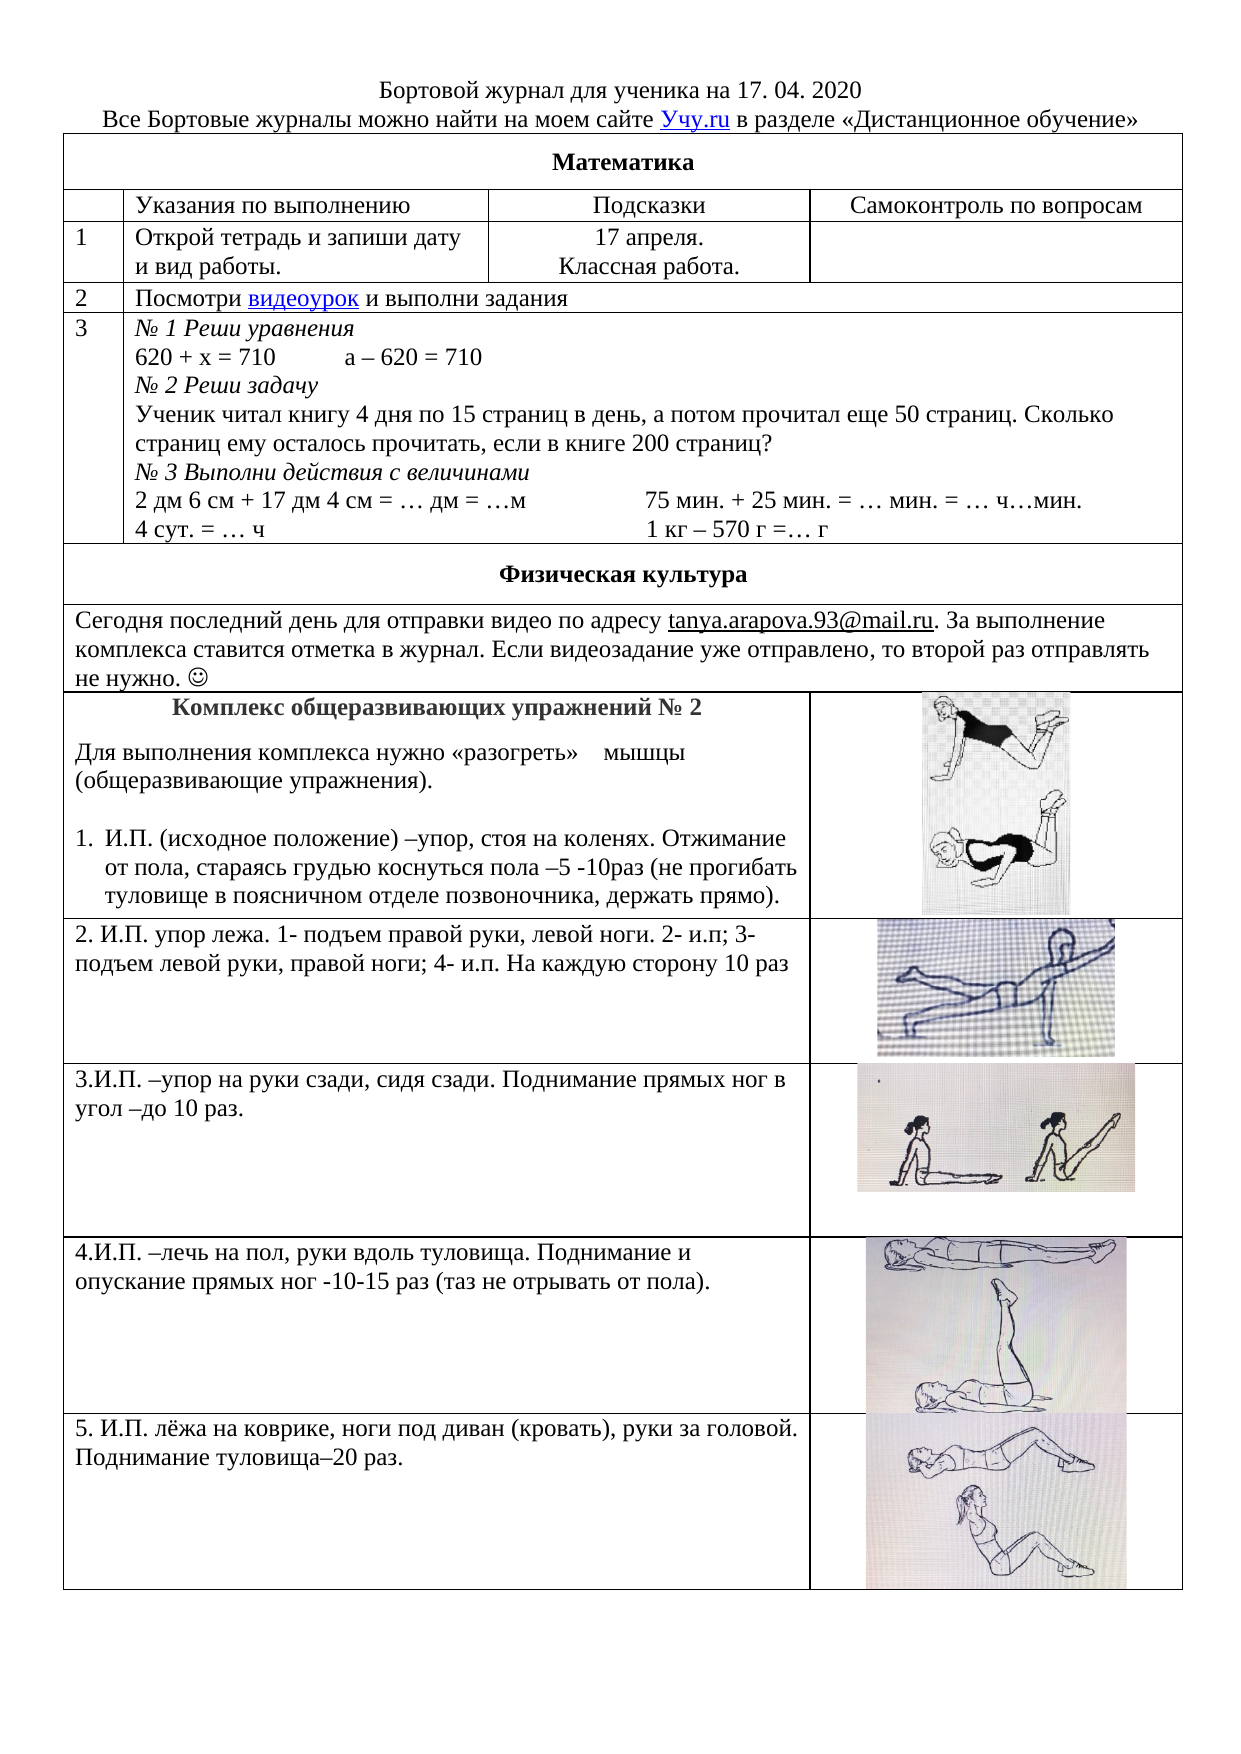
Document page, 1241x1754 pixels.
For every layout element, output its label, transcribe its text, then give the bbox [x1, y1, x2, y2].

table_cell Физическая культура [64, 544, 1182, 604]
table_cell [811, 693, 1182, 918]
table_cell 4.И.П. –лечь на пол, руки вдоль туловища. Поднимание и опускание прямых ног -10-15 раз (таз не отрывать от пола). [64, 1238, 809, 1412]
table_cell 3.И.П. –упор на руки сзади, сидя сзади. Поднимание прямых ног в угол –до 10 раз. [64, 1064, 809, 1236]
table_cell [811, 222, 1182, 282]
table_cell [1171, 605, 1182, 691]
table_cell 3 [64, 313, 123, 543]
table_cell Открой тетрадь и запиши дату и вид работы. [124, 222, 488, 282]
table_cell Комплекс общеразвивающих упражнений № 2 Для выполнения комплекса нужно «разогреть» мышцы (общеразвивающие упражнения). И.П. (исходное положение) –упор, стоя на коленях. Отжимание от пола, стараясь грудью коснуться пола –5 -10раз (не прогибать туловище в поясничном отделе позвоночника, держать прямо). [64, 693, 809, 918]
table_cell Указания по выполнению [124, 190, 488, 221]
table_cell Самоконтроль по вопросам [811, 190, 1182, 221]
table_cell № 1 Реши уравнения 620 + х = 710 а – 620 = 710 № 2 Реши задачу Ученик читал книгу 4 дня по 15 страниц в день, а потом прочитал еще 50 страниц. Сколько страниц ему осталось прочитать, если в книге 200 страниц? № 3 Выполни действия с величинами 2 дм 6 см + 17 дм 4 см = … дм = …м 75 мин. + 25 мин. = … мин. = … ч…мин. 4 сут. = … ч 1 кг – 570 г =… г [124, 313, 1182, 543]
table_cell [811, 1064, 1182, 1236]
table_cell [811, 1414, 865, 1588]
table_cell 2 [64, 283, 123, 312]
text Все Бортовые журналы можно найти на моем сайте Учу.ru в разделе «Дистанционное обучение» [75, 104, 1165, 132]
table_cell 2. И.П. упор лежа. 1- подъем правой руки, левой ноги. 2- и.п; 3- подъем левой руки, правой ноги; 4- и.п. На каждую сторону 10 раз [64, 919, 809, 1063]
table_cell [811, 919, 1182, 1063]
table_cell [1127, 1238, 1182, 1412]
table_cell [64, 190, 123, 221]
picture [857, 1063, 1136, 1192]
picture [877, 919, 1115, 1057]
table_cell Посмотри видеоурок и выполни задания [124, 283, 1182, 312]
table_header Математика [64, 134, 1182, 189]
text Бортовой журнал для ученика на 17. 04. 2020 [75, 75, 1165, 104]
picture [922, 692, 1071, 915]
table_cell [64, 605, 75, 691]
table_cell [811, 1238, 865, 1412]
table_cell 5. И.П. лёжа на коврике, ноги под диван (кровать), руки за головой. Поднимание туловища–20 раз. [64, 1414, 809, 1588]
picture [865, 1237, 1127, 1589]
table_cell 1 [64, 222, 123, 282]
table_cell Подсказки [489, 190, 809, 221]
table_cell [1127, 1414, 1182, 1588]
table_cell 17 апреля. Классная работа. [489, 222, 809, 282]
